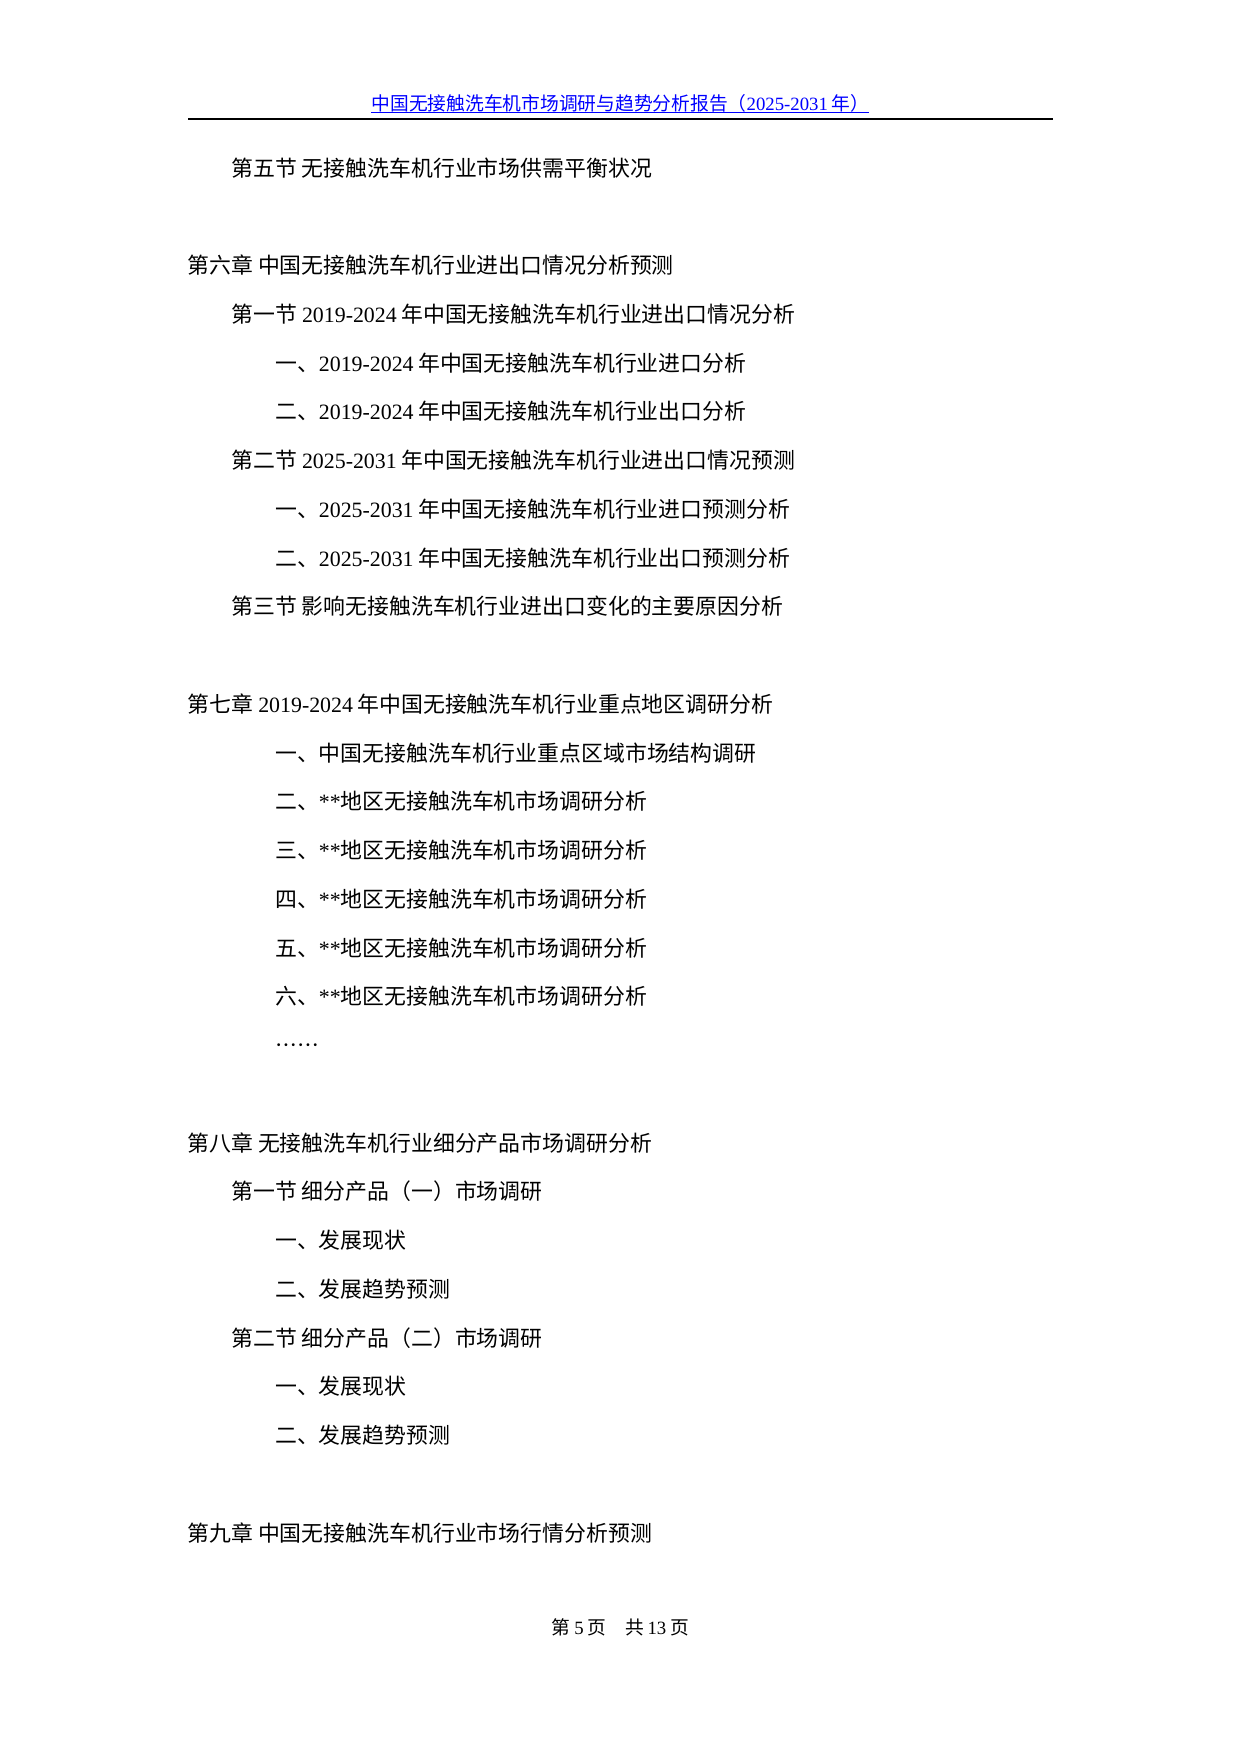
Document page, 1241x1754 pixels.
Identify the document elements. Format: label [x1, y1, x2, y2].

text [187, 150, 1053, 1548]
